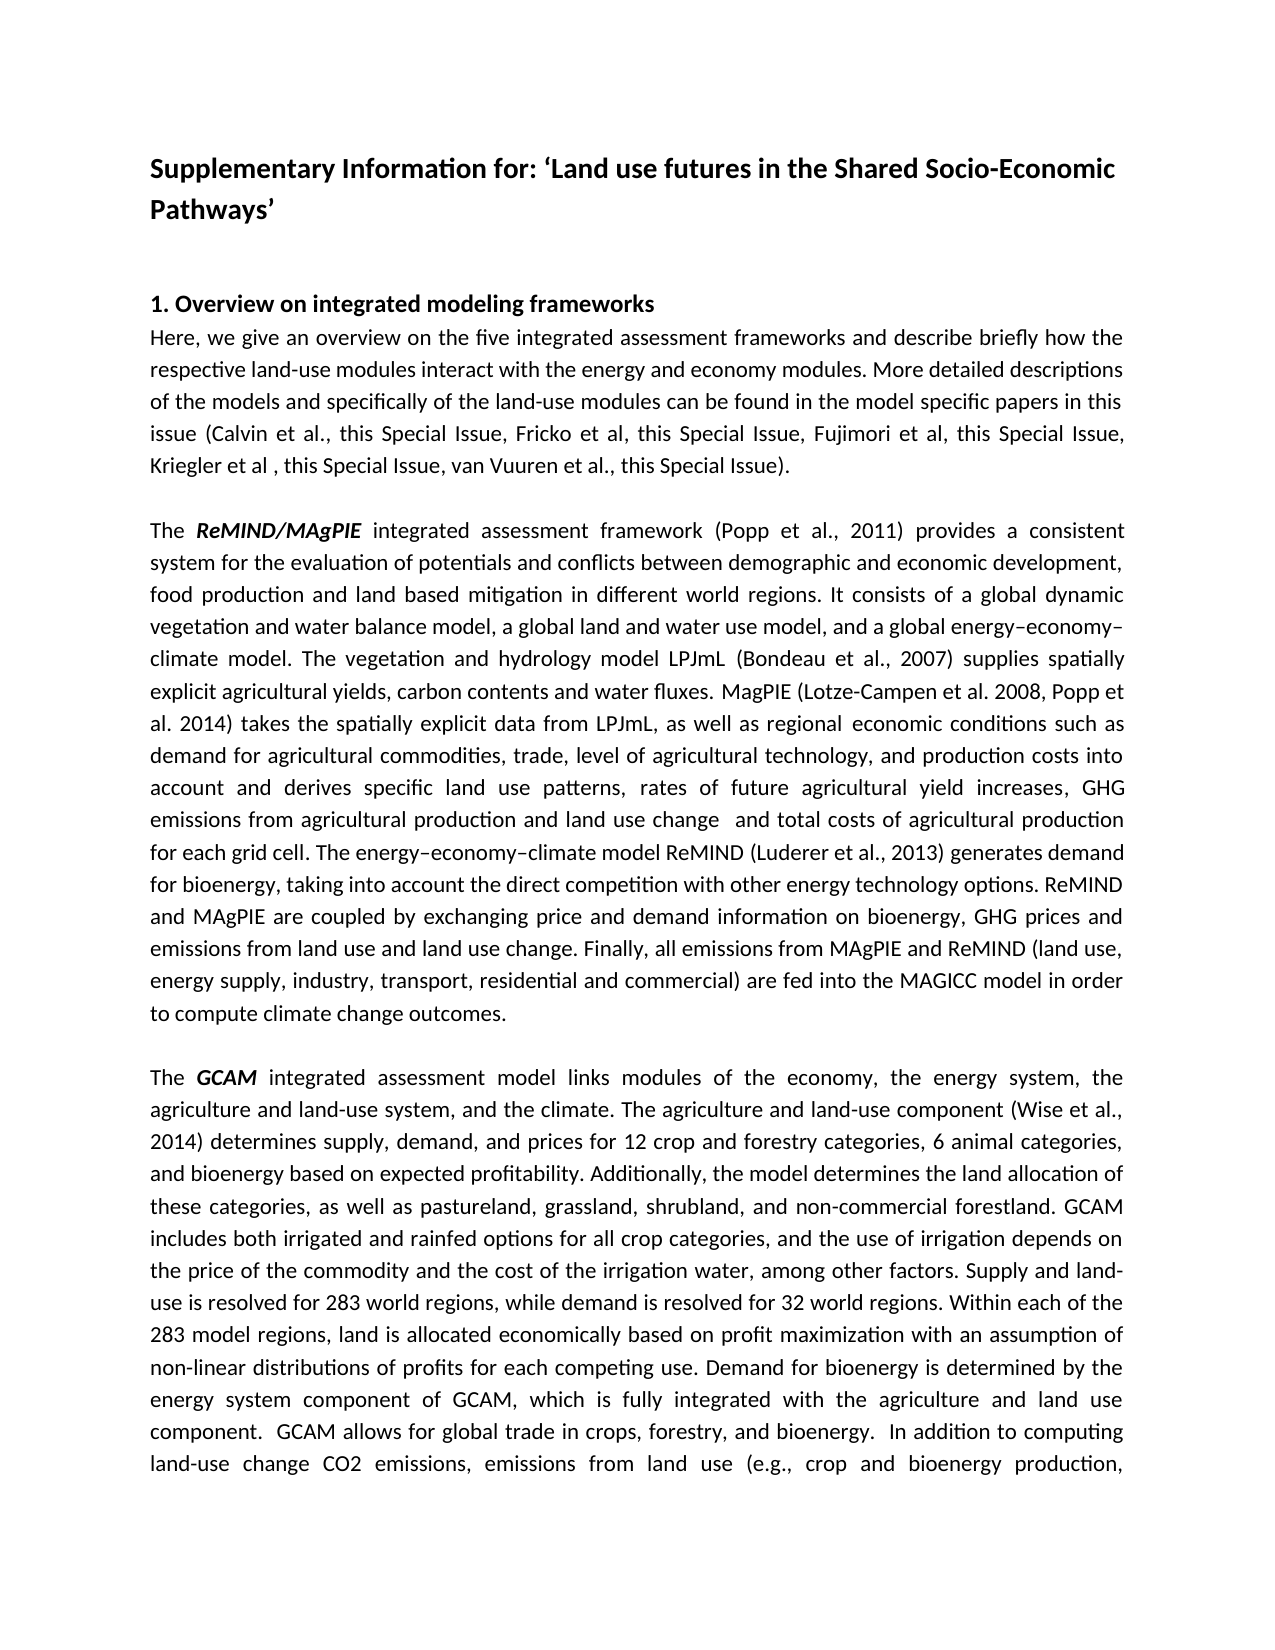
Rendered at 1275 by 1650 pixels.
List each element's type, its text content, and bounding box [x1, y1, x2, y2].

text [150, 1063, 1125, 1477]
text The ReMIND/MAgPIE integrated assessment framework (Popp et al., 2011) provides a consistent system for the evaluation of potentials and conflicts between demographic and economic development, food production and land based mitigation in different world regions. It consists of a global dynamic vegetation and water balance model, a global land and water use model, and a global energy–economy–climate model. The vegetation and hydrology model LPJmL (Bondeau et al., 2007) supplies spatially explicit agricultural yields, carbon contents and water fluxes. MagPIE (Lotze-Campen et al. 2008, Popp et al. 2014) takes the spatially explicit data from LPJmL, as well as regional economic conditions such as demand for agricultural commodities, trade, level of agricultural technology, and production costs into account and derives specific land use patterns, rates of future agricultural yield increases, GHG emissions from agricultural production and land use change and total costs of agricultural production for each grid cell. The energy–economy–climate model ReMIND (Luderer et al., 2013) generates demand for bioenergy, taking into account the direct competition with other energy technology options. ReMIND and MAgPIE are coupled by exchanging price and demand information on bioenergy, GHG prices and emissions from land use and land use change. Finally, all emissions from MAgPIE and ReMIND (land use, energy supply, industry, transport, residential and commercial) are fed into the MAGICC model in order to compute climate change outcomes. [150, 516, 1125, 1027]
text Supplementary Information for: ‘Land use futures in the Shared Socio-Economic Pathways’ [150, 150, 1125, 227]
text Here, we give an overview on the five integrated assessment frameworks and describe briefly how the respective land-use modules interact with the energy and economy modules. More detailed descriptions of the models and specifically of the land-use modules can be found in the model specific papers in this issue (Calvin et al., this Special Issue, Fricko et al, this Special Issue, Fujimori et al, this Special Issue, Kriegler et al , this Special Issue, van Vuuren et al., this Special Issue). [150, 323, 1125, 479]
text 1. Overview on integrated modeling frameworks [150, 288, 1125, 318]
